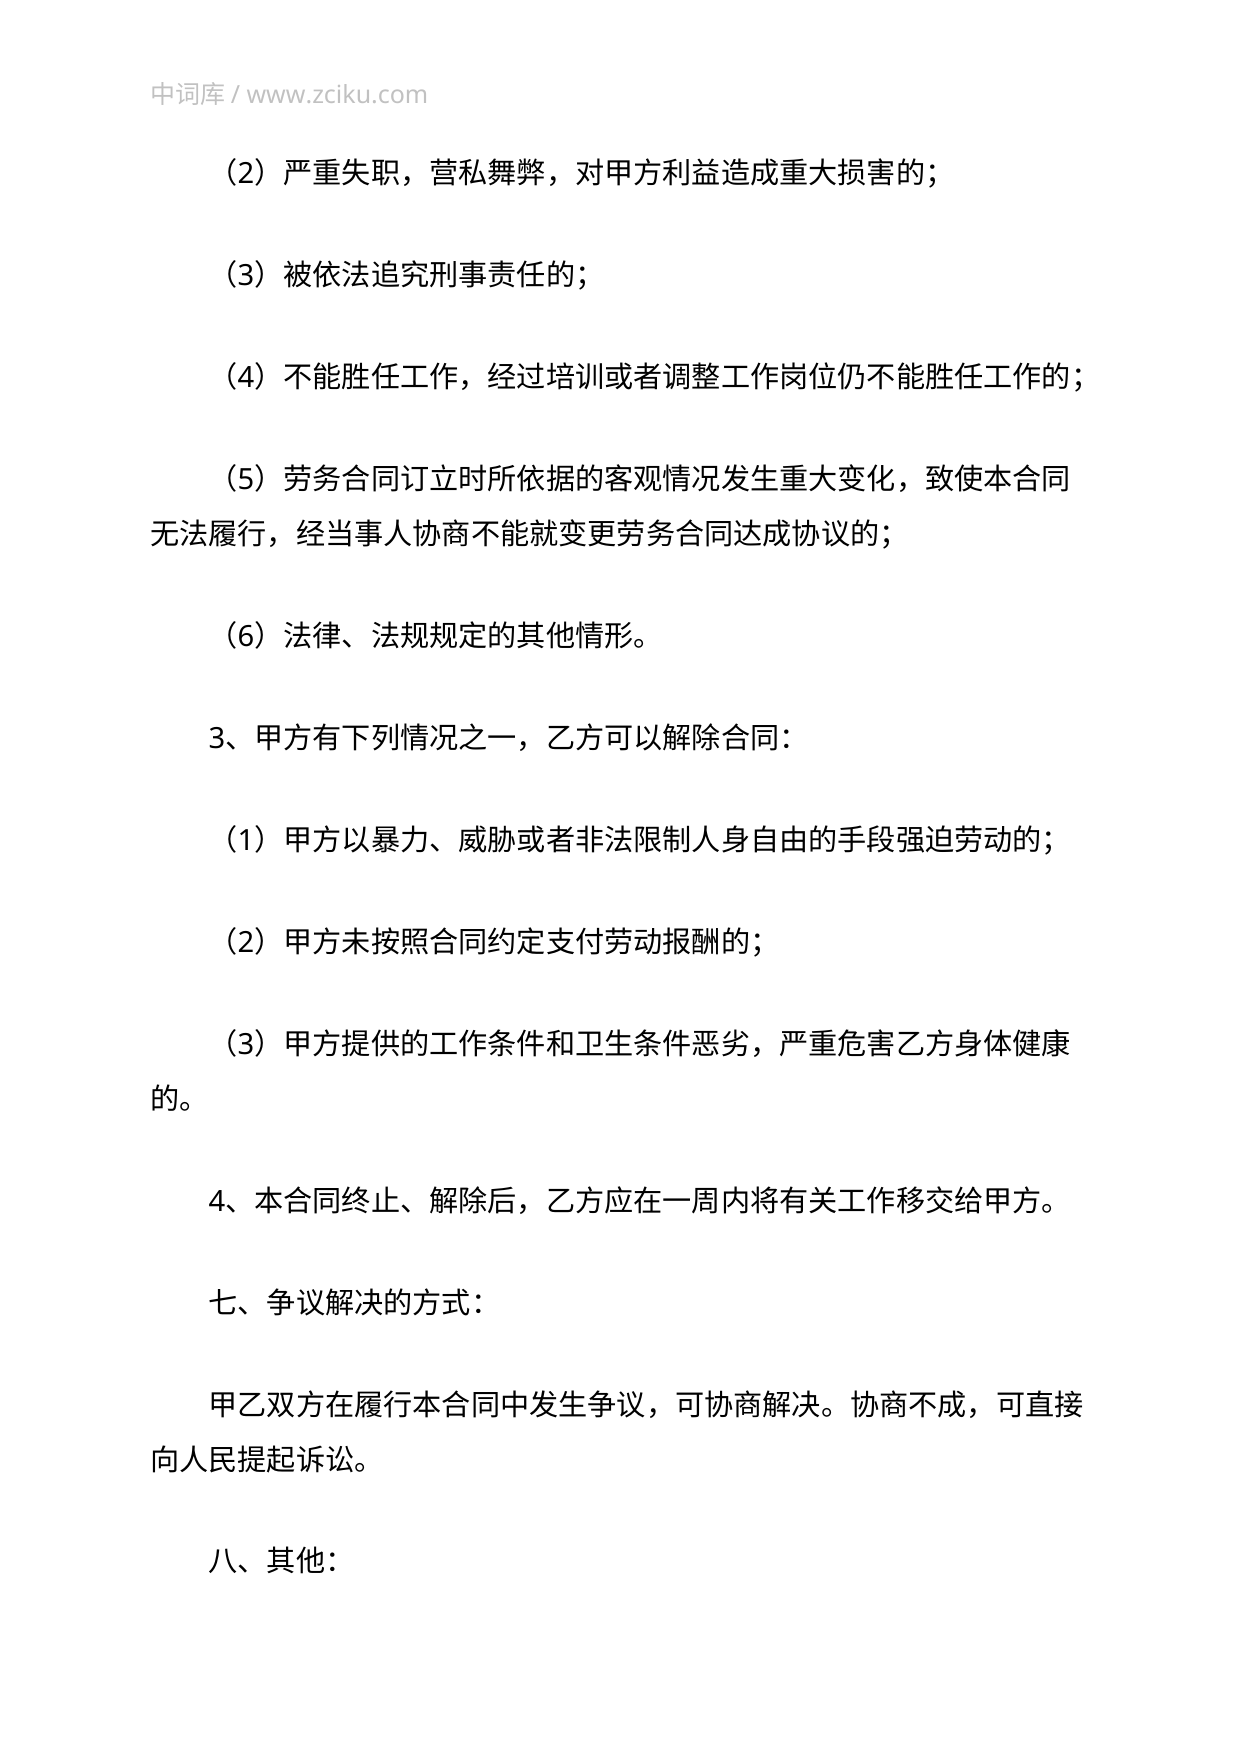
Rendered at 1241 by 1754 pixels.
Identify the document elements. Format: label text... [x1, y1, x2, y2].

text （6）法律、法规规定的其他情形。 [150, 613, 1090, 655]
text （2）甲方未按照合同约定支付劳动报酬的； [150, 919, 1090, 961]
text （3）甲方提供的工作条件和卫生条件恶劣，严重危害乙方身体健康的。 [150, 1021, 1090, 1118]
text （2）严重失职，营私舞弊，对甲方利益造成重大损害的； [150, 150, 1090, 192]
text （3）被依法追究刑事责任的； [150, 252, 1090, 294]
text 七、争议解决的方式： [150, 1279, 1090, 1322]
text （5）劳务合同订立时所依据的客观情况发生重大变化，致使本合同无法履行，经当事人协商不能就变更劳务合同达成协议的； [150, 456, 1090, 553]
text （4）不能胜任工作，经过培训或者调整工作岗位仍不能胜任工作的； [150, 354, 1090, 396]
text 4、本合同终止、解除后，乙方应在一周内将有关工作移交给甲方。 [150, 1177, 1090, 1220]
text （1）甲方以暴力、威胁或者非法限制人身自由的手段强迫劳动的； [150, 817, 1090, 859]
text 甲乙双方在履行本合同中发生争议，可协商解决。协商不成，可直接向人民提起诉讼。 [150, 1381, 1090, 1478]
text 3、甲方有下列情况之一，乙方可以解除合同： [150, 715, 1090, 757]
text 八、其他： [150, 1538, 1090, 1580]
